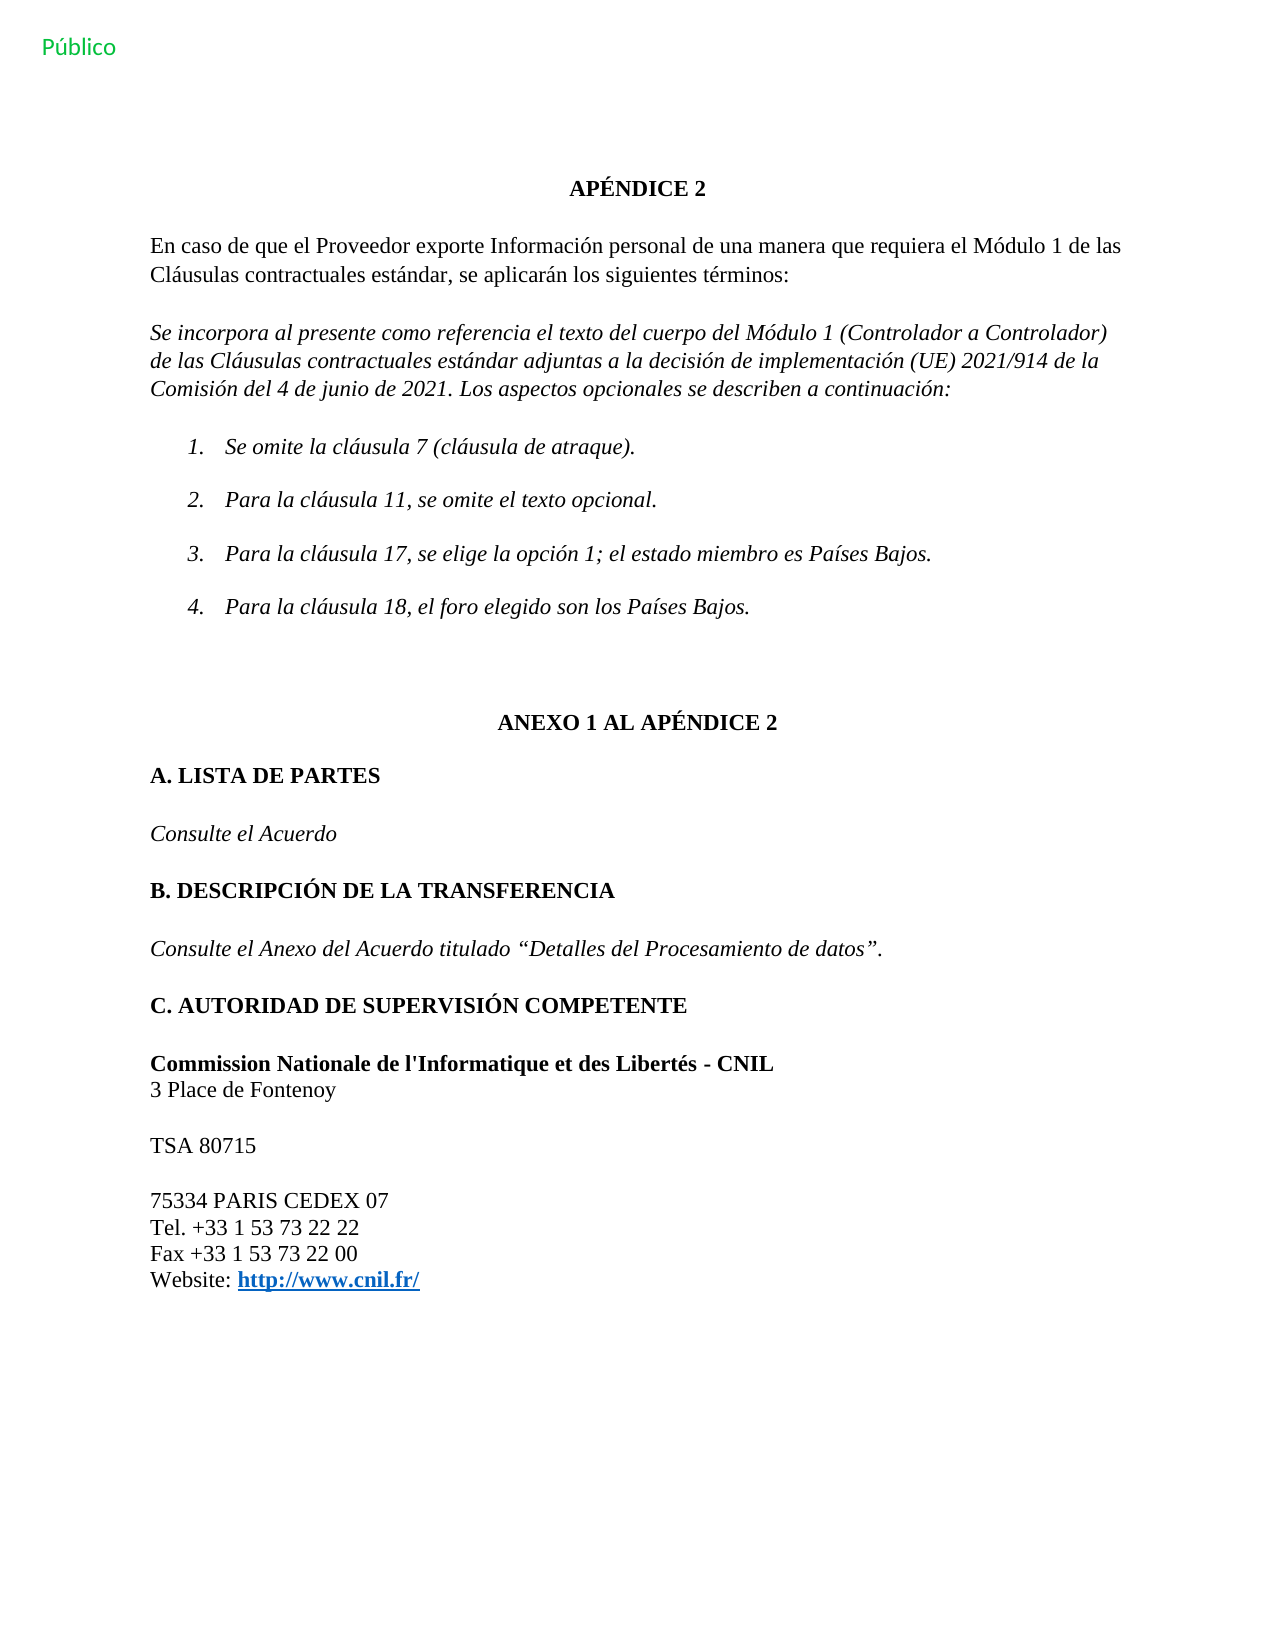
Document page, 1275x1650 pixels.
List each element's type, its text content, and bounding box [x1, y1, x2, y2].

text A. LISTA DE PARTES [150, 762, 1125, 788]
list Para la cláusula 17, se elige la opción 1; el estado miembro es Países Bajos. [187, 540, 1125, 566]
text En caso de que el Proveedor exporte Información personal de una manera que requiera el Módulo 1 de las Cláusulas contractuales estándar, se aplicarán los siguientes términos: [150, 233, 1125, 287]
list Para la cláusula 11, se omite el texto opcional. [187, 487, 1125, 513]
text TSA 80715 [150, 1132, 1125, 1158]
list Para la cláusula 18, el foro elegido son los Países Bajos. [187, 593, 1125, 620]
text ANEXO 1 AL APÉNDICE 2 [150, 709, 1125, 735]
text Consulte el Acuerdo [150, 820, 1125, 846]
text Commission Nationale de l'Informatique et des Libertés - CNIL 3 Place de Fontenoy [150, 1050, 1125, 1103]
text C. AUTORIDAD DE SUPERVISIÓN COMPETENTE [150, 992, 1125, 1019]
text Se incorpora al presente como referencia el texto del cuerpo del Módulo 1 (Controlador a Controlador) de las Cláusulas contractuales estándar adjuntas a la decisión de implementación (UE) 2021/914 de la Comisión del 4 de junio de 2021. Los aspectos opcionales se describen a continuación: [150, 319, 1125, 402]
text Consulte el Anexo del Acuerdo titulado “Detalles del Procesamiento de datos”. [150, 935, 1125, 961]
text B. DESCRIPCIÓN DE LA TRANSFERENCIA [150, 877, 1125, 904]
list Se omite la cláusula 7 (cláusula de atraque). [187, 433, 1125, 459]
text 75334 PARIS CEDEX 07 Tel. +33 1 53 73 22 22 Fax +33 1 53 73 22 00 Website: http://www.cnil.fr/ [150, 1187, 1125, 1293]
text APÉNDICE 2 [150, 175, 1125, 201]
